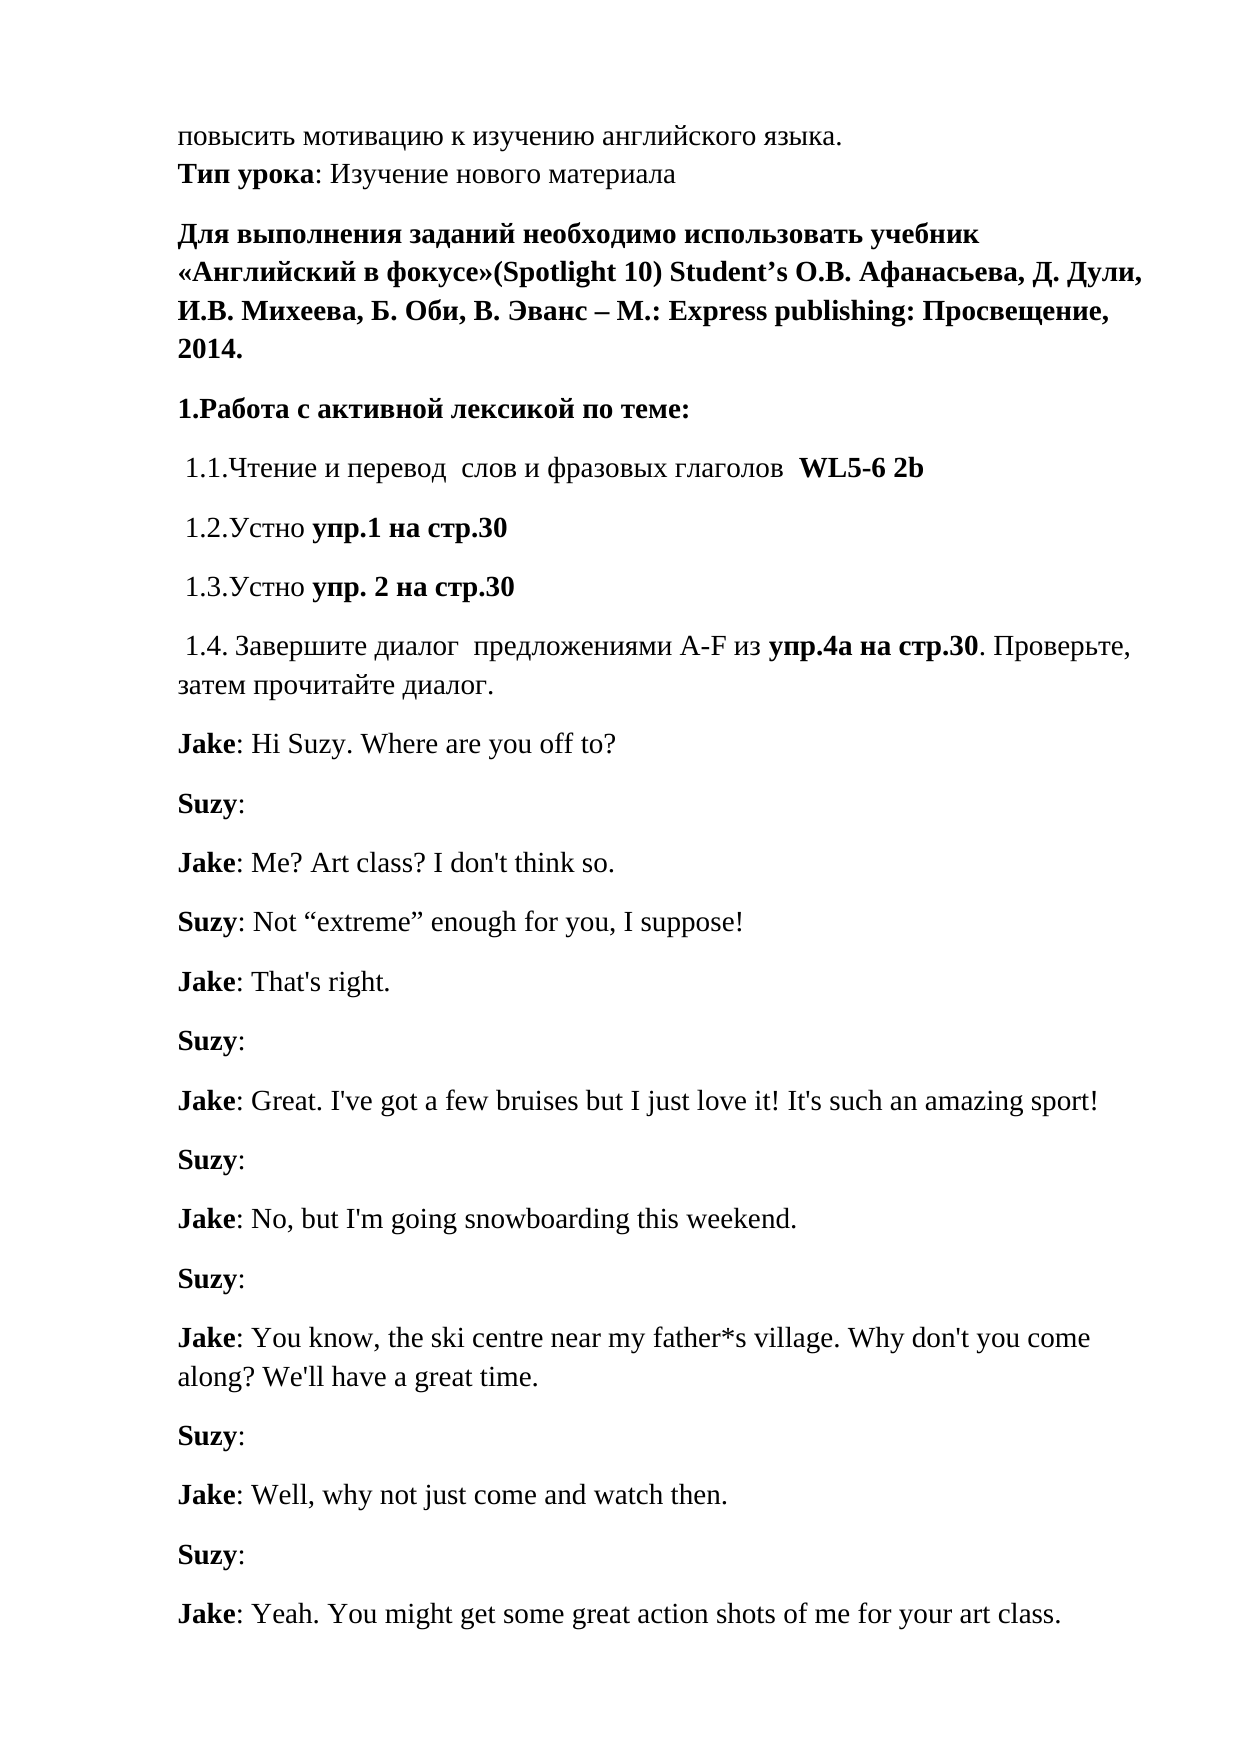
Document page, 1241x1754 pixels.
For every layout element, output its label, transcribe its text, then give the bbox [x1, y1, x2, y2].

text Для выполнения заданий необходимо использовать учебник «Английский в фокусе»(Spotlight 10) Student’s О.В. Афанасьева, Д. Дули, И.В. Михеева, Б. Оби, В. Эванс – М.: Express publishing: Просвещение, 2014. [177, 216, 1152, 365]
text Тип урока: Изучение нового материала [177, 157, 1152, 190]
text повысить мотивацию к изучению английского языка. [177, 118, 1152, 152]
text Jake: Great. I've got a few bruises but I just love it! It's such an amazing sport! [177, 1083, 1152, 1116]
text Jake: Well, why not just come and watch then. [177, 1477, 1152, 1511]
text Suzy: [177, 1023, 1152, 1057]
text Suzy: [177, 1142, 1152, 1176]
text Jake: Yeah. You might get some great action shots of me for your art class. [177, 1596, 1152, 1630]
text 1.4. Завершите диалог предложениями А-F из упр.4а на стр.30. Проверьте, затем прочитайте диалог. [177, 628, 1152, 701]
text Suzy: [177, 1418, 1152, 1452]
text 1.3.Устно упр. 2 на стр.30 [177, 569, 1152, 603]
text Jake: That's right. [177, 964, 1152, 997]
text Jake: Me? Art class? I don't think so. [177, 845, 1152, 879]
text 1.2.Устно упр.1 на стр.30 [177, 510, 1152, 543]
text 1.Работа с активной лексикой по теме: [177, 391, 1152, 424]
text Suzy: [177, 786, 1152, 819]
text Jake: No, but I'm going snowboarding this weekend. [177, 1201, 1152, 1235]
text Suzy: [177, 1261, 1152, 1294]
text Jake: Hi Suzy. Where are you off to? [177, 726, 1152, 760]
text Suzy: Not “extreme” enough for you, I suppose! [177, 904, 1152, 938]
text Jake: You know, the ski centre near my father*s village. Why don't you come along? We'll have a great time. [177, 1320, 1152, 1392]
text 1.1.Чтение и перевод слов и фразовых глаголов WL5-6 2b [177, 450, 1152, 484]
text Suzy: [177, 1537, 1152, 1570]
